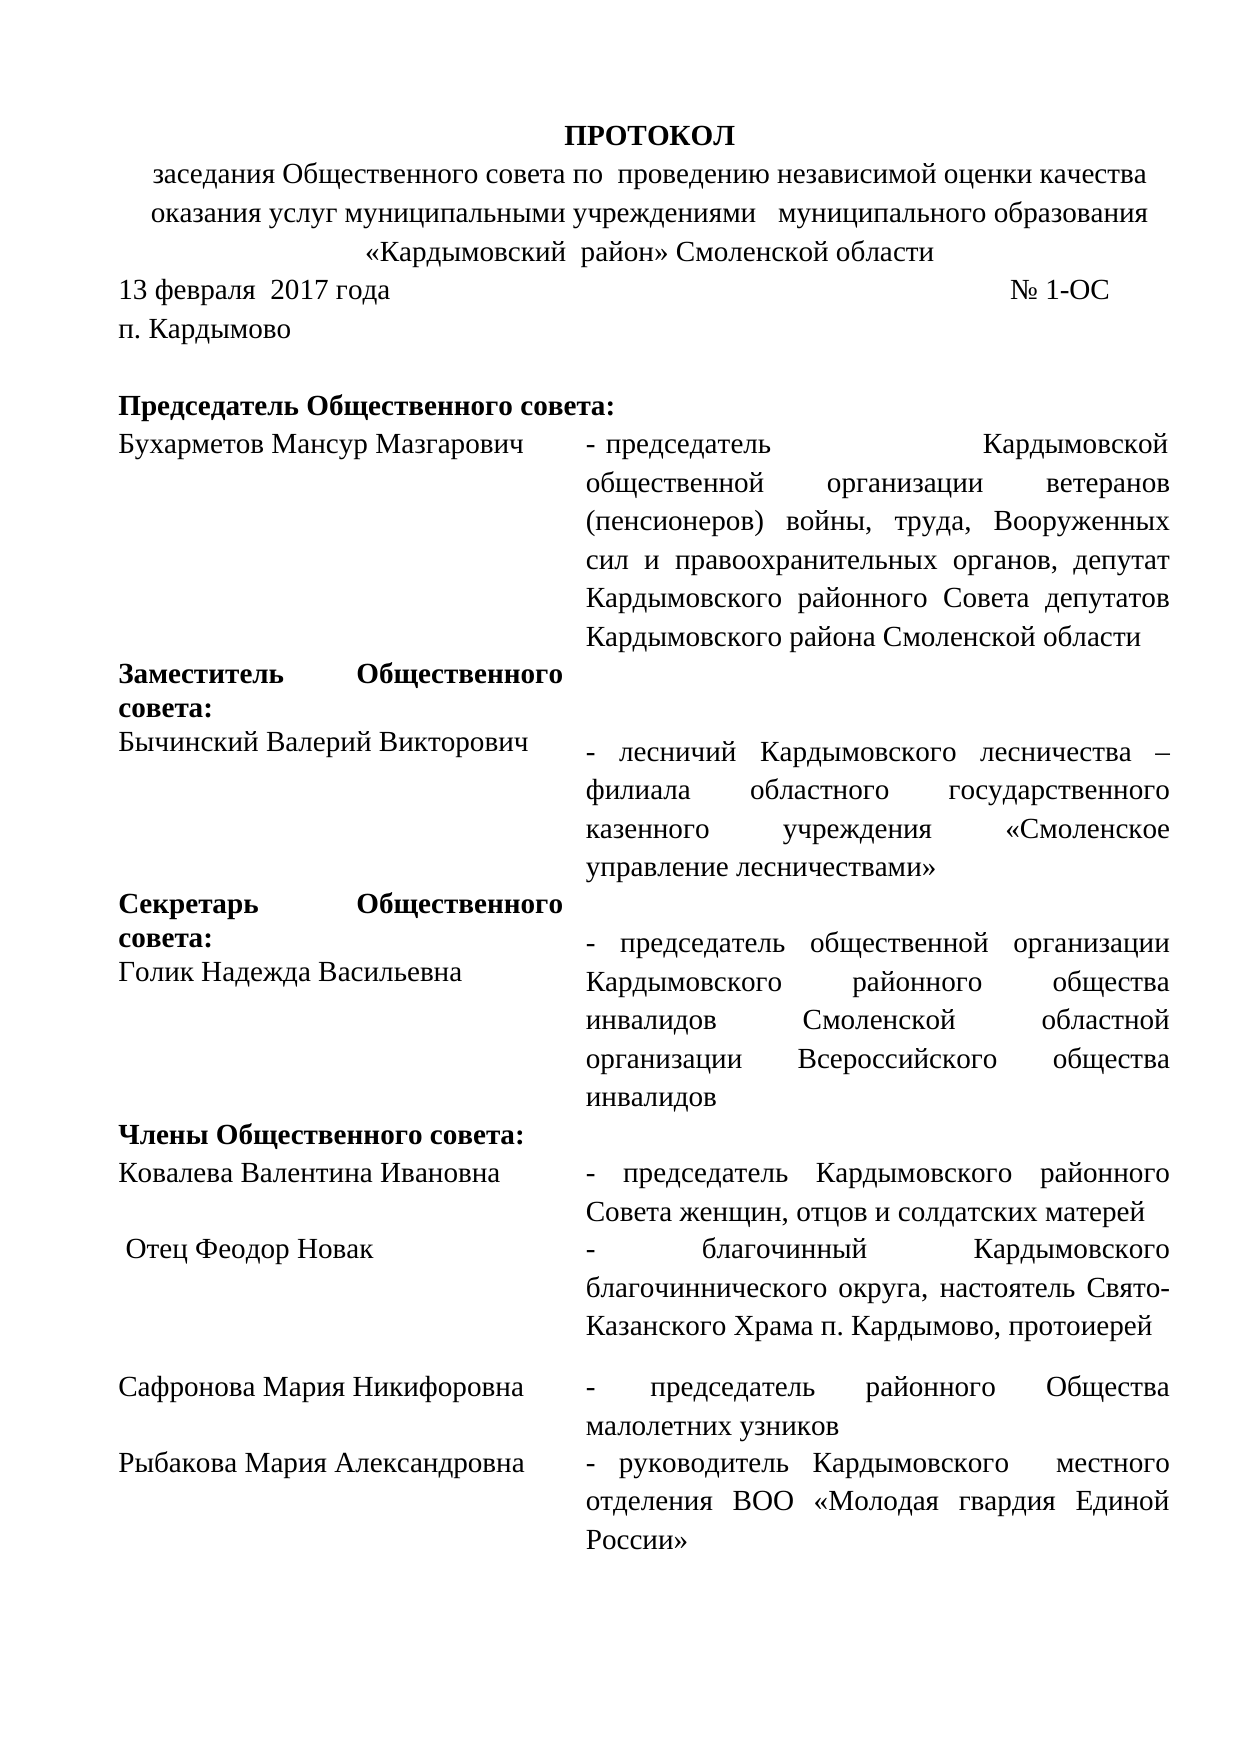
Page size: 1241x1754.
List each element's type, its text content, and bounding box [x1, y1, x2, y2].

table_cell - председатель районного Общества малолетних узников [574, 1369, 1181, 1445]
table_cell Секретарь Общественного совета: Голик Надежда Васильевна [107, 887, 574, 1117]
table_cell Заместитель Общественного совета: Бычинский Валерий Викторович [107, 657, 574, 887]
table_cell - благочинный Кардымовского благочиннического округа, настоятель Свято-Казанского Храма п. Кардымово, протоиерей [574, 1231, 1181, 1369]
text п. Кардымово [118, 311, 1181, 344]
table_cell Рыбакова Мария Александровна [107, 1445, 574, 1616]
text ПРОТОКОЛ [118, 118, 1181, 152]
table_cell - лесничий Кардымовского лесничества – филиала областного государственного казенного учреждения «Смоленское управление лесничествами» [574, 657, 1181, 887]
table_cell Сафронова Мария Никифоровна [107, 1369, 574, 1445]
table_cell - председатель Кардымовского районного Совета женщин, отцов и солдатских матерей [574, 1117, 1181, 1231]
table_header Бухарметов Мансур Мазгарович [107, 426, 574, 657]
table_cell - руководитель Кардымовского местного отделения ВОО «Молодая гвардия Единой России» [574, 1445, 1181, 1616]
table_cell Члены Общественного совета: Ковалева Валентина Ивановна [107, 1117, 574, 1231]
table_header - председатель Кардымовской общественной организации ветеранов (пенсионеров) войны, труда, Вооруженных сил и правоохранительных органов, депутат Кардымовского районного Совета депутатов Кардымовского района Смоленской области [574, 426, 1181, 657]
table_cell - председатель общественной организации Кардымовского районного общества инвалидов Смоленской областной организации Всероссийского общества инвалидов [574, 887, 1181, 1117]
text заседания Общественного совета по проведению независимой оценки качества оказания услуг муниципальными учреждениями муниципального образования «Кардымовский район» Смоленской области [118, 157, 1181, 267]
text Председатель Общественного совета: [118, 388, 1181, 421]
text 13 февраля 2017 года № 1-ОС [118, 272, 1181, 306]
table_cell Отец Феодор Новак [107, 1231, 574, 1369]
